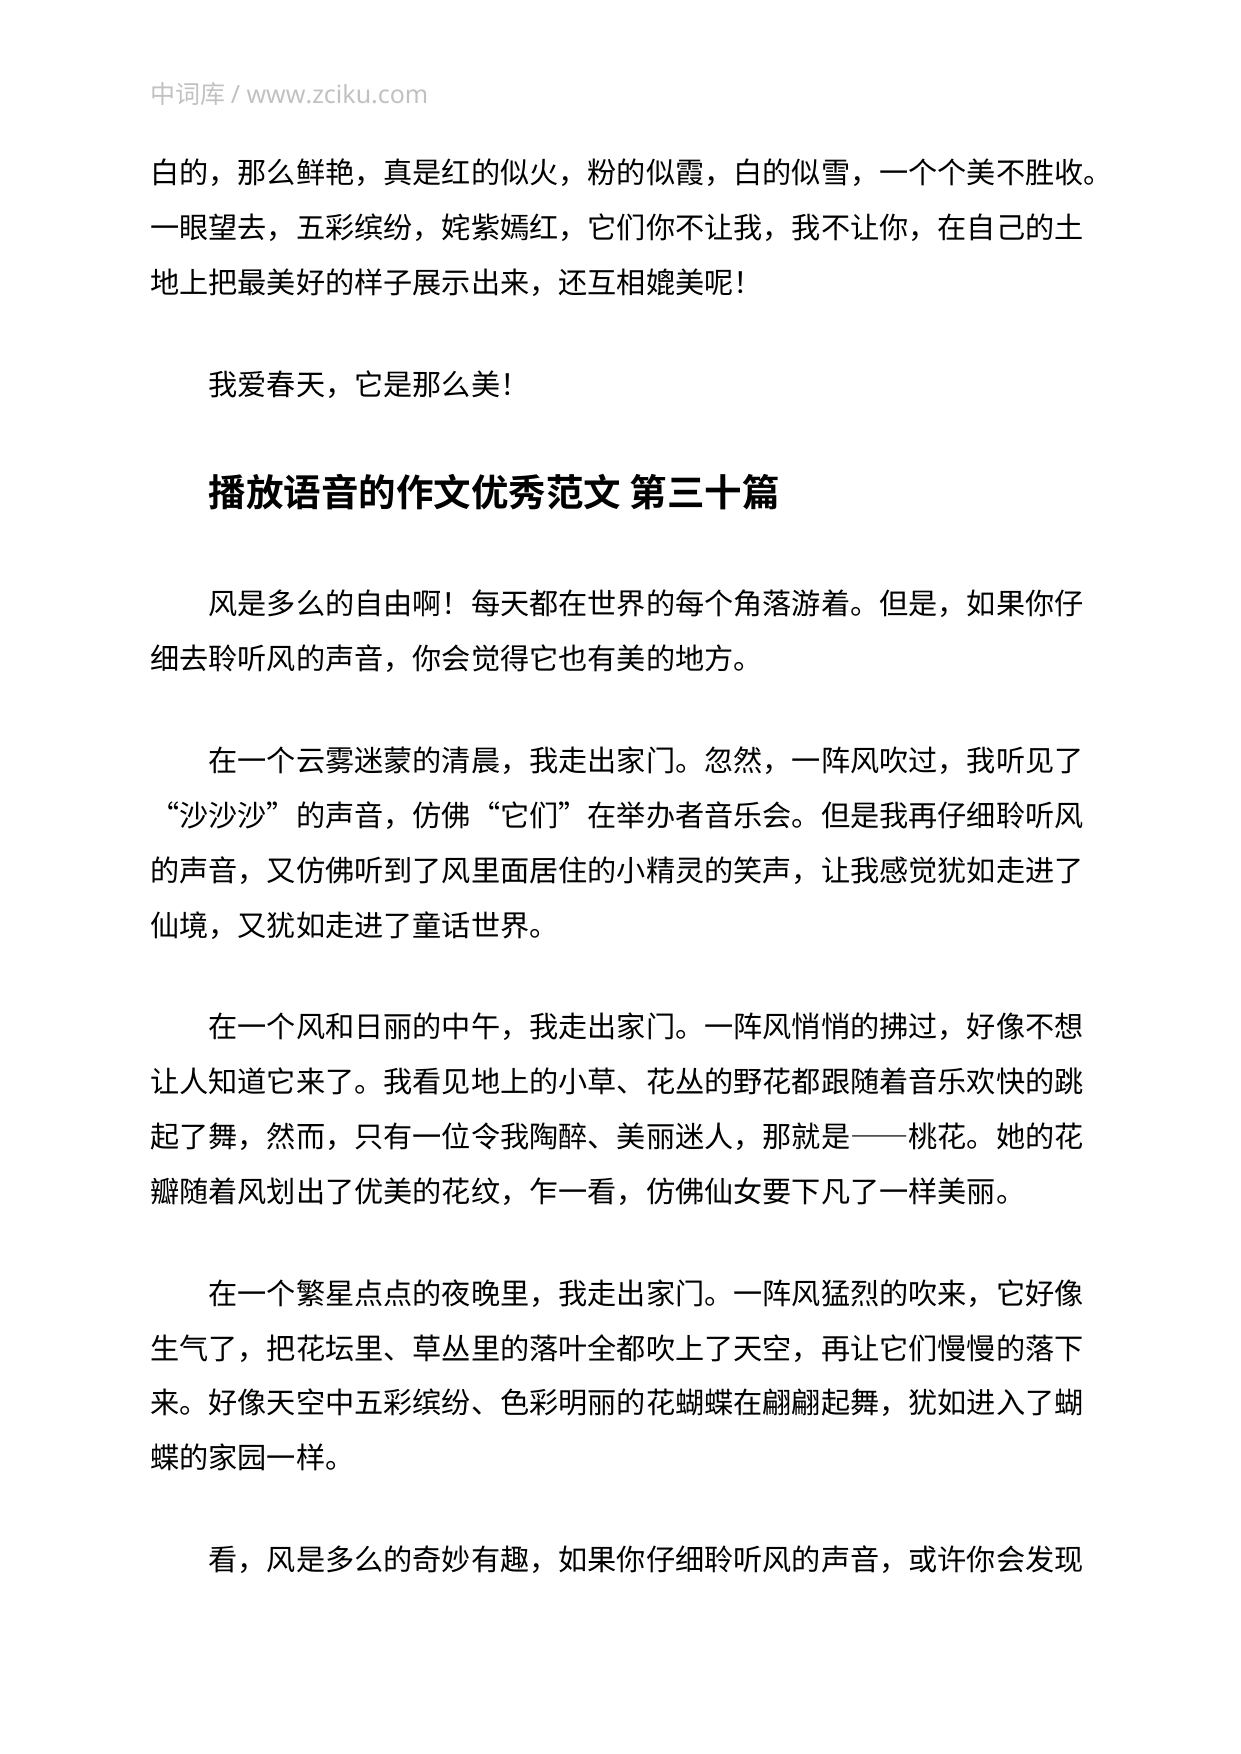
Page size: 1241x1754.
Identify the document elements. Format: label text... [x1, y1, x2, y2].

text 风是多么的自由啊！每天都在世界的每个角落游着。但是，如果你仔细去聆听风的声音，你会觉得它也有美的地方。 [150, 581, 1090, 678]
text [150, 150, 1090, 302]
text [150, 1537, 1090, 1579]
text 播放语音的作文优秀范文 第三十篇 [150, 463, 1090, 518]
text 我爱春天，它是那么美！ [150, 362, 1090, 404]
text 在一个繁星点点的夜晚里，我走出家门。一阵风猛烈的吹来，它好像生气了，把花坛里、草丛里的落叶全都吹上了天空，再让它们慢慢的落下来。好像天空中五彩缤纷、色彩明丽的花蝴蝶在翩翩起舞，犹如进入了蝴蝶的家园一样。 [150, 1270, 1090, 1477]
text 在一个风和日丽的中午，我走出家门。一阵风悄悄的拂过，好像不想让人知道它来了。我看见地上的小草、花丛的野花都跟随着音乐欢快的跳起了舞，然而，只有一位令我陶醉、美丽迷人，那就是——桃花。她的花瓣随着风划出了优美的花纹，乍一看，仿佛仙女要下凡了一样美丽。 [150, 1004, 1090, 1211]
text 在一个云雾迷蒙的清晨，我走出家门。忽然，一阵风吹过，我听见了“沙沙沙”的声音，仿佛“它们”在举办者音乐会。但是我再仔细聆听风的声音，又仿佛听到了风里面居住的小精灵的笑声，让我感觉犹如走进了仙境，又犹如走进了童话世界。 [150, 737, 1090, 944]
